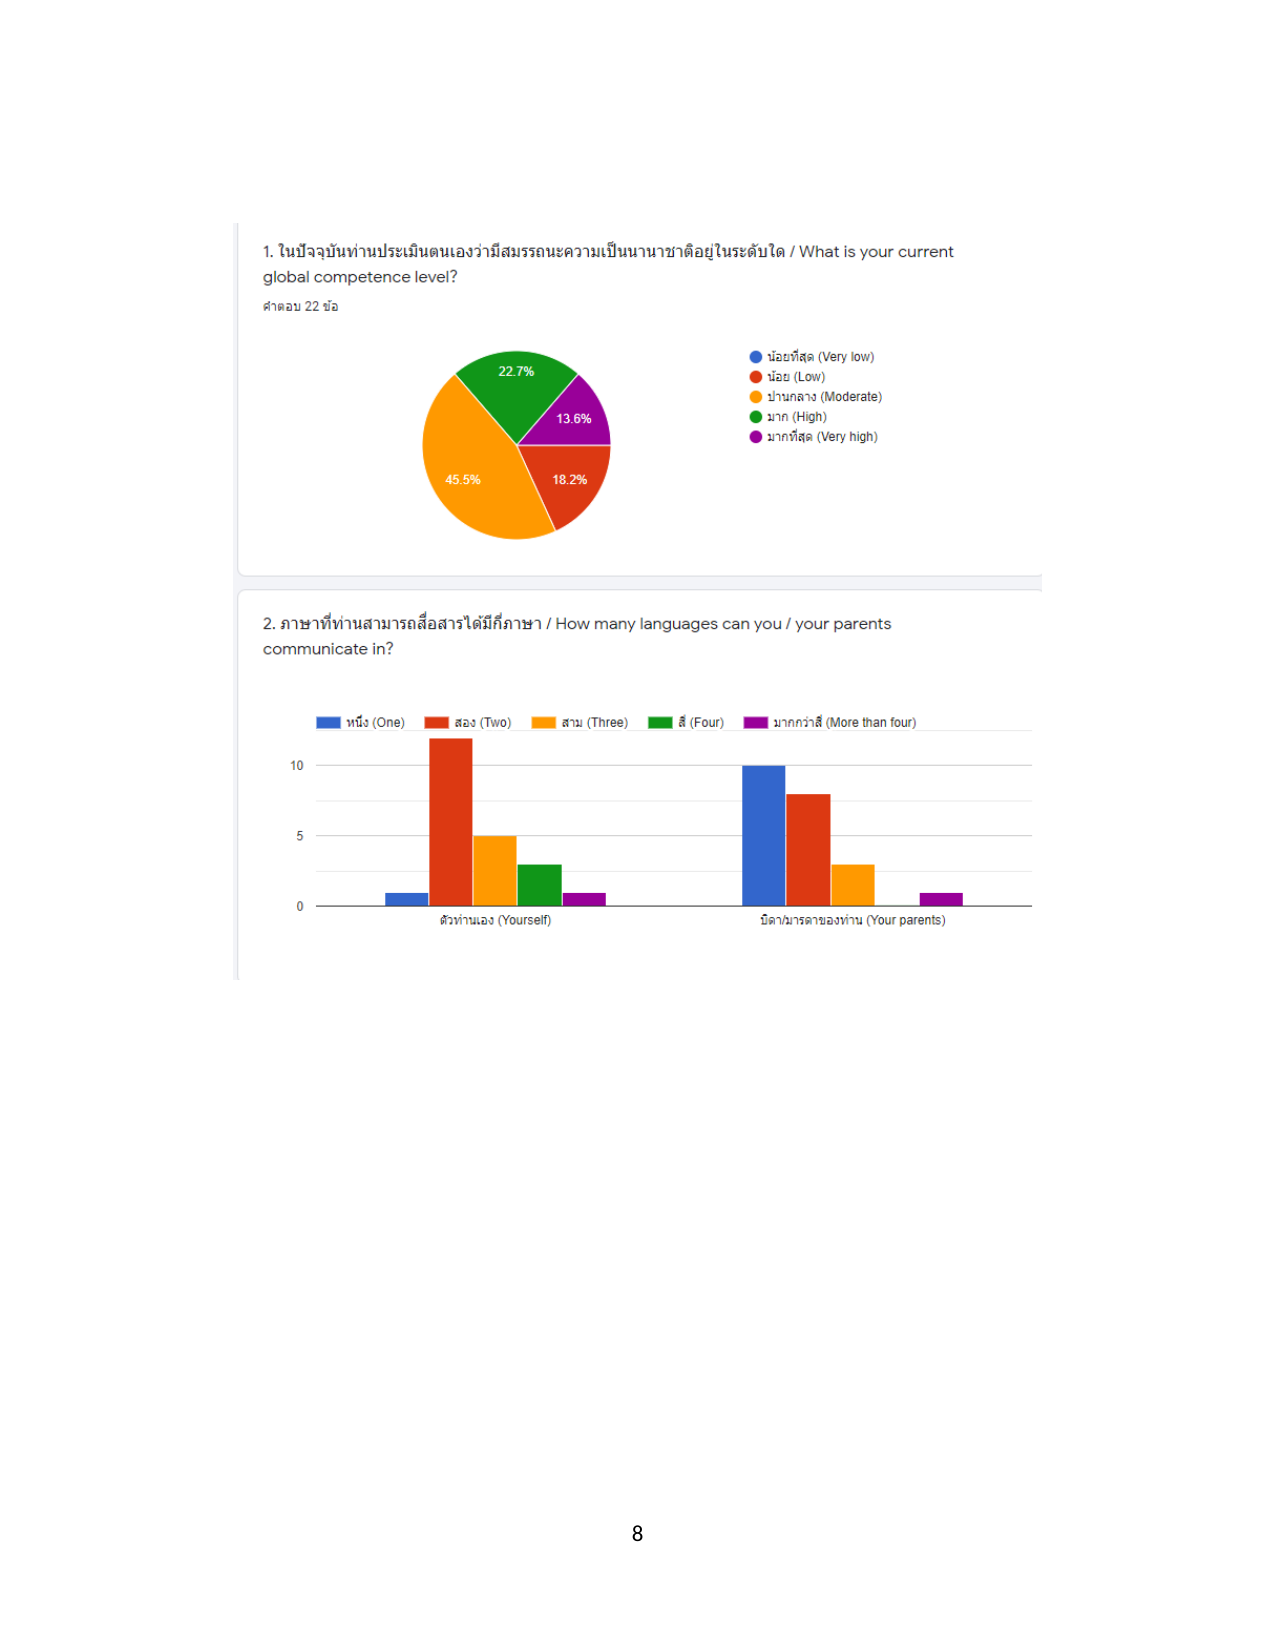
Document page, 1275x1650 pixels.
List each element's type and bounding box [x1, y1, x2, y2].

picture [233, 223, 1042, 980]
